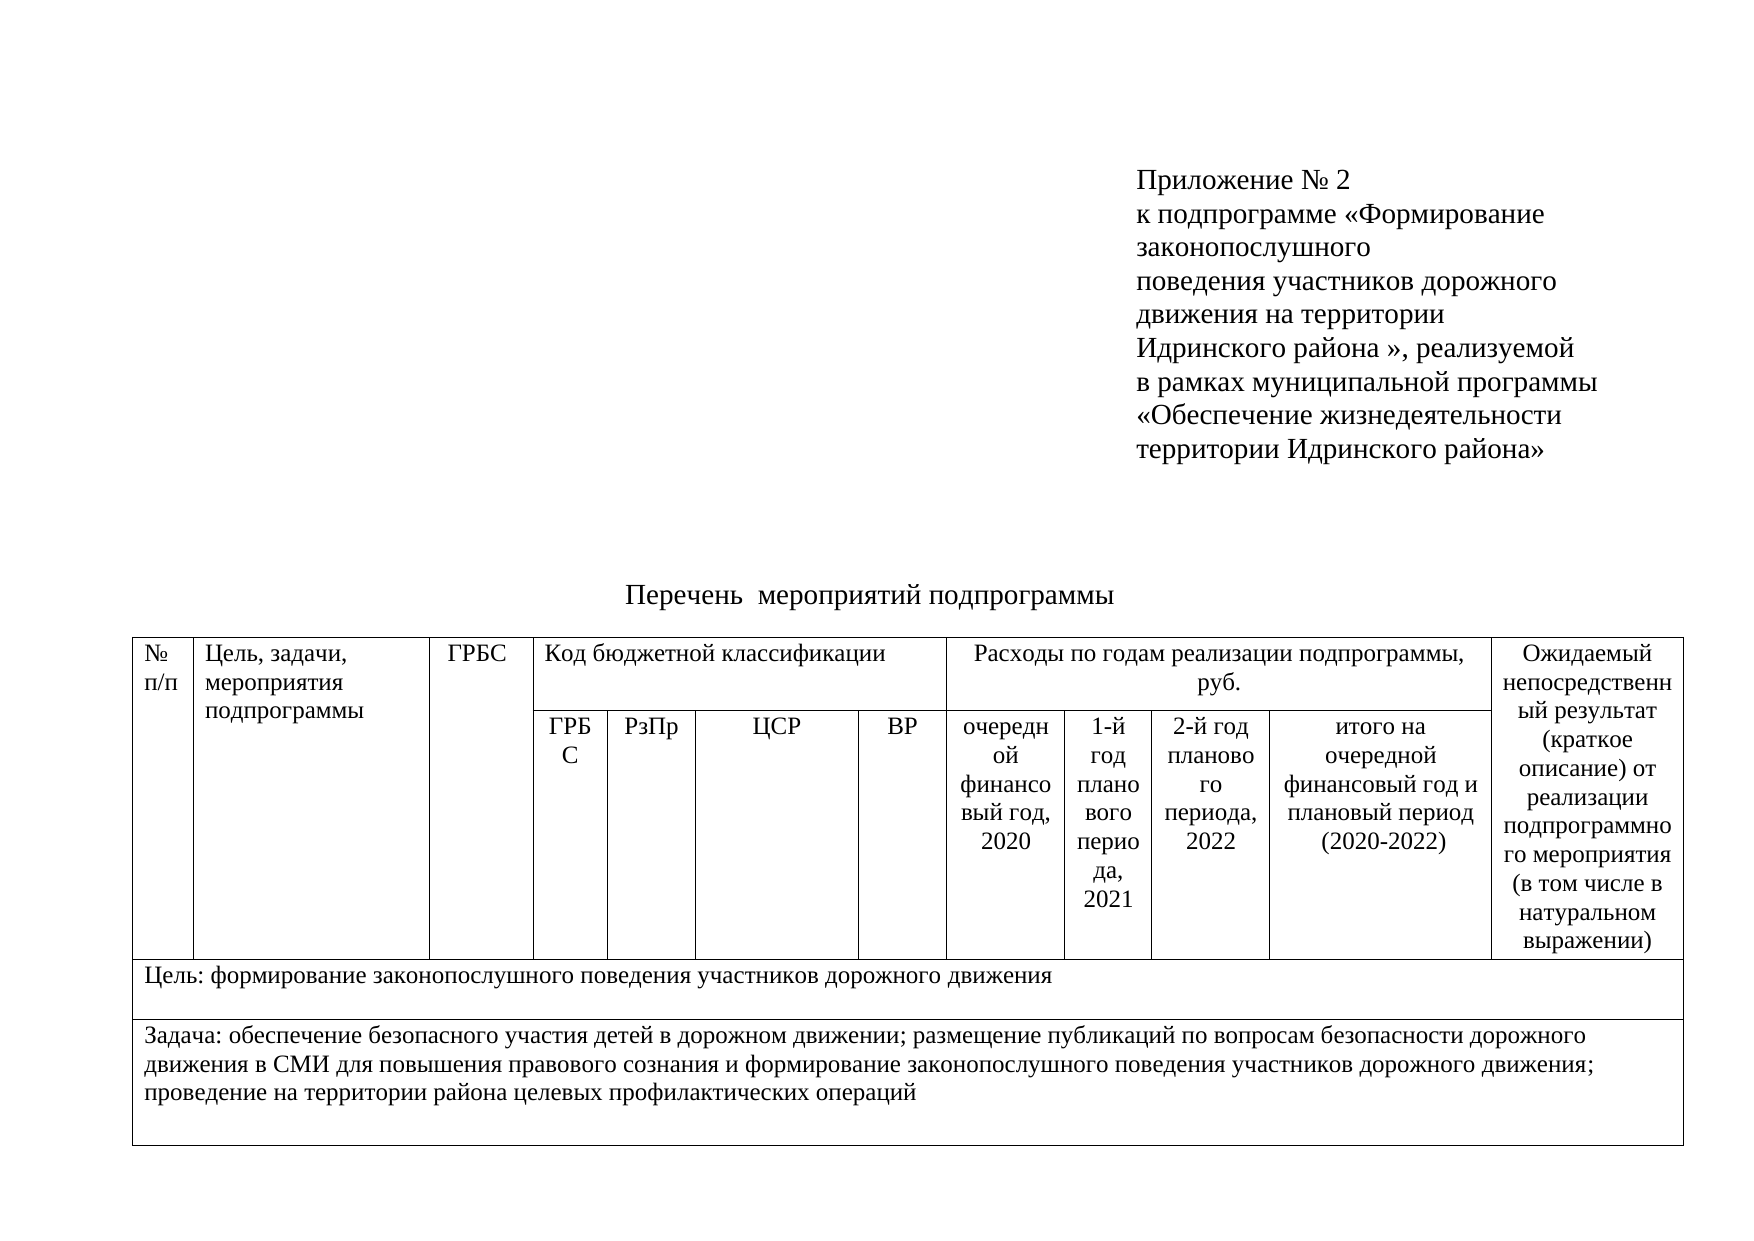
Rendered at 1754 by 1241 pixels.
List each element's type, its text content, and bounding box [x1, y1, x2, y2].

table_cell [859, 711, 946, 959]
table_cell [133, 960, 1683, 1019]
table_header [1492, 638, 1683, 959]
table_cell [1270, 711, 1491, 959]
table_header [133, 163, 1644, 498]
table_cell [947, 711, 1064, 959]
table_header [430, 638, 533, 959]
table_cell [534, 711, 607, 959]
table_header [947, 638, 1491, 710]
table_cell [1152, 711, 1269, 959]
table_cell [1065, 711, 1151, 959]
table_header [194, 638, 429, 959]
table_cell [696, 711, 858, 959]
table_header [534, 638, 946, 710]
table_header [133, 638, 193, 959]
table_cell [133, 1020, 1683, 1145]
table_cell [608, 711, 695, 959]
text Перечень мероприятий подпрограммы [74, 577, 1665, 611]
